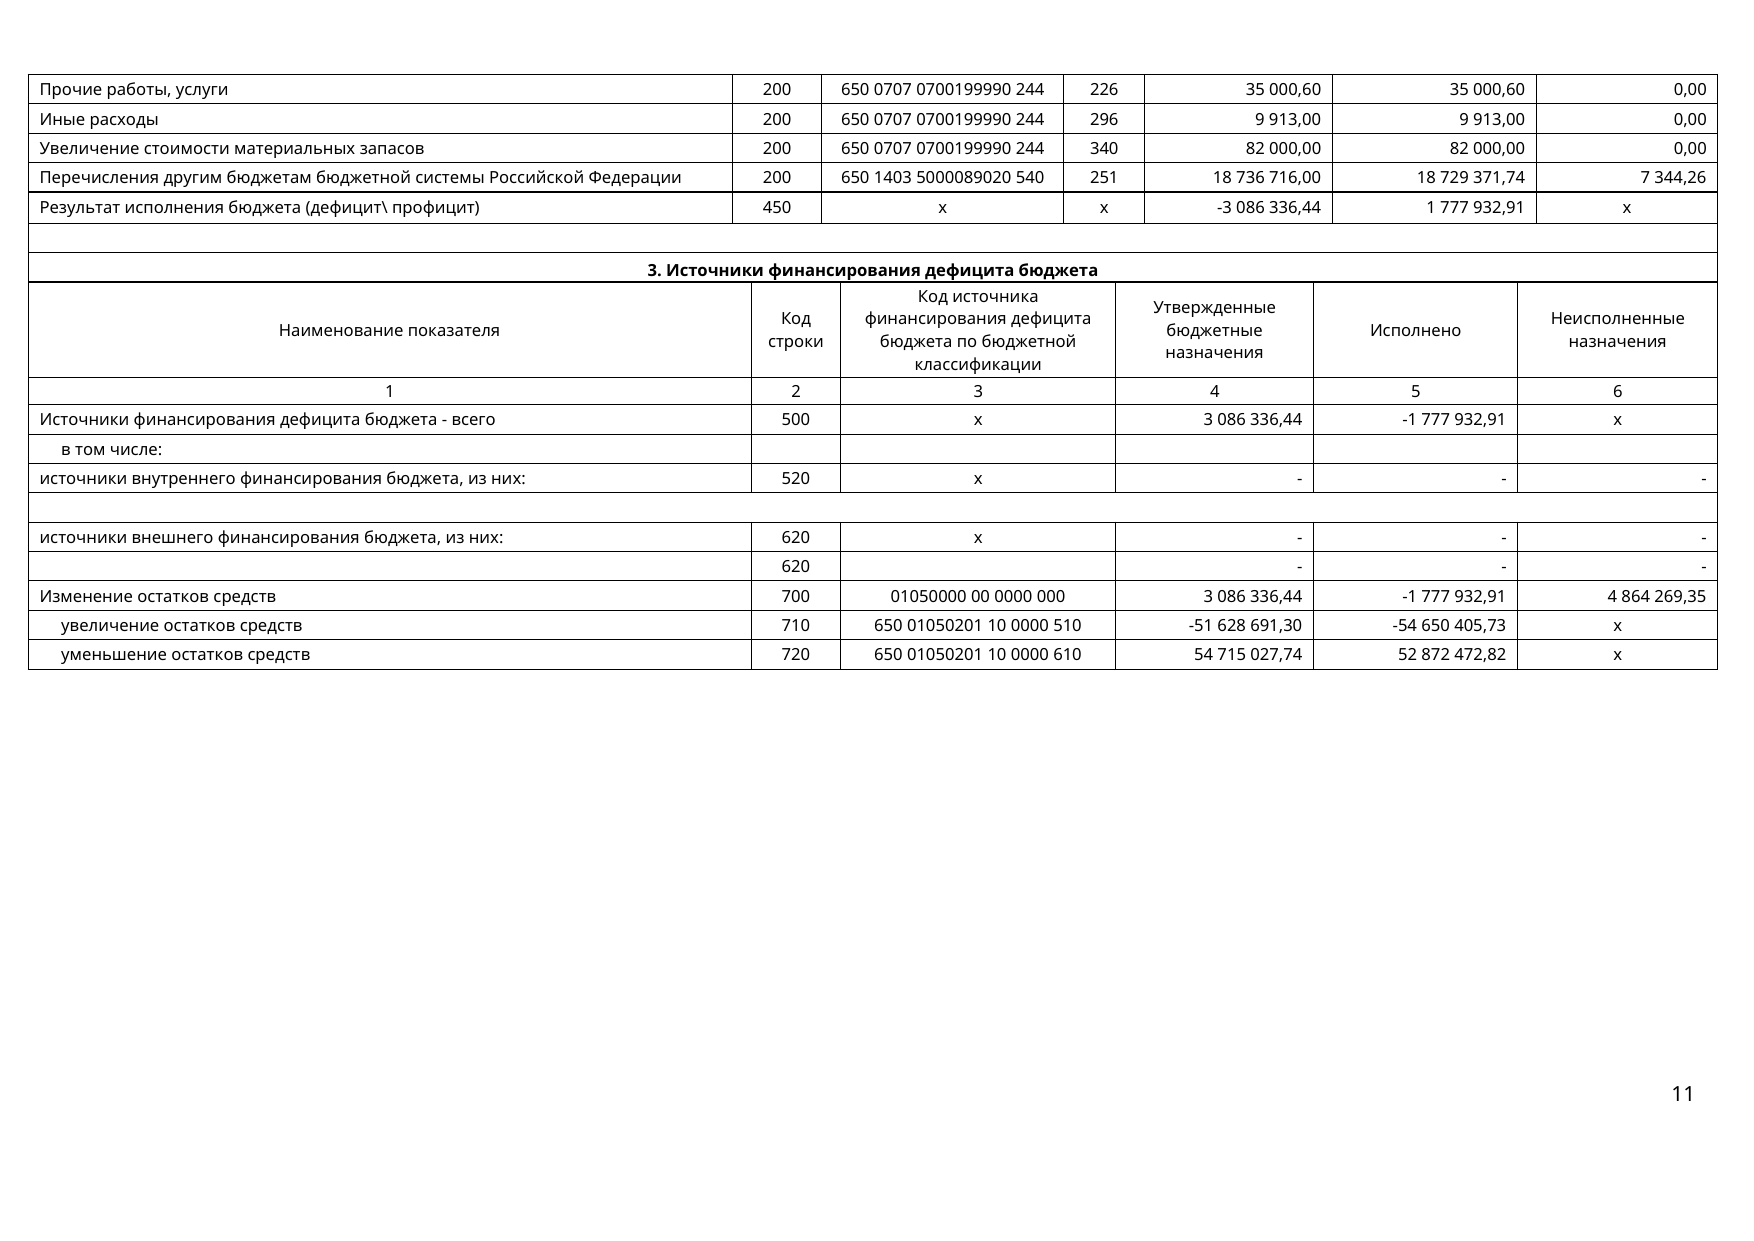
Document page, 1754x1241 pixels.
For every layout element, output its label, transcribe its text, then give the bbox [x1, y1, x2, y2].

table_cell [841, 435, 1115, 463]
table_cell 710 [752, 611, 840, 639]
table_cell -54 650 405,73 [1314, 611, 1517, 639]
table_cell [29, 493, 1717, 522]
table_cell 82 000,00 [1145, 134, 1332, 162]
table_cell 1 777 932,91 [1333, 193, 1536, 223]
table_cell 9 913,00 [1333, 104, 1536, 133]
table_cell 52 872 472,82 [1314, 640, 1517, 668]
table_cell Код строки [752, 283, 840, 377]
table_cell источники внутреннего финансирования бюджета, из них: [29, 464, 751, 492]
table_cell Перечисления другим бюджетам бюджетной системы Российской Федерации [29, 163, 732, 191]
table_cell [1518, 435, 1717, 463]
table_cell 520 [752, 464, 840, 492]
table_cell [841, 552, 1115, 580]
table_cell 650 01050201 10 0000 610 [841, 640, 1115, 668]
table_cell Наименование показателя [29, 283, 751, 377]
table_cell 3. Источники финансирования дефицита бюджета [29, 253, 1717, 281]
table_cell - [1116, 523, 1313, 551]
table_cell [1116, 435, 1313, 463]
table_cell 0,00 [1537, 104, 1717, 133]
table_cell - [1116, 464, 1313, 492]
table_cell 18 736 716,00 [1145, 163, 1332, 191]
table_cell 5 [1314, 378, 1517, 404]
table_cell 650 01050201 10 0000 510 [841, 611, 1115, 639]
table_cell 200 [733, 134, 821, 162]
table_cell 450 [733, 193, 821, 223]
table_cell уменьшение остатков средств [29, 640, 751, 668]
table_cell [29, 224, 1717, 252]
table_cell 01050000 00 0000 000 [841, 581, 1115, 610]
table_cell источники внешнего финансирования бюджета, из них: [29, 523, 751, 551]
table_cell - [1518, 523, 1717, 551]
table_cell Результат исполнения бюджета (дефицит\ профицит) [29, 193, 732, 223]
table_cell 226 [1064, 75, 1144, 103]
table_cell х [841, 523, 1115, 551]
table_cell Неисполненные назначения [1518, 283, 1717, 377]
table_cell 2 [752, 378, 840, 404]
table_cell - [1116, 552, 1313, 580]
table_cell 82 000,00 [1333, 134, 1536, 162]
table_cell Изменение остатков средств [29, 581, 751, 610]
table_cell 650 1403 5000089020 540 [822, 163, 1063, 191]
table_cell - [1314, 523, 1517, 551]
table_cell -1 777 932,91 [1314, 405, 1517, 433]
table_cell 3 086 336,44 [1116, 405, 1313, 433]
table_cell 296 [1064, 104, 1144, 133]
table_cell - [1518, 464, 1717, 492]
table_cell х [822, 193, 1063, 223]
table_cell 3 086 336,44 [1116, 581, 1313, 610]
table_cell 35 000,60 [1145, 75, 1332, 103]
table_cell Источники финансирования дефицита бюджета - всего [29, 405, 751, 433]
table_cell 620 [752, 523, 840, 551]
table_cell увеличение остатков средств [29, 611, 751, 639]
table_cell Утвержденные бюджетные назначения [1116, 283, 1313, 377]
table_cell Код источника финансирования дефицита бюджета по бюджетной классификации [841, 283, 1115, 377]
table_cell 7 344,26 [1537, 163, 1717, 191]
table_cell Иные расходы [29, 104, 732, 133]
table_cell х [841, 405, 1115, 433]
table_cell 6 [1518, 378, 1717, 404]
table_cell 9 913,00 [1145, 104, 1332, 133]
table_cell 200 [733, 104, 821, 133]
table_cell 500 [752, 405, 840, 433]
table_cell х [1518, 640, 1717, 668]
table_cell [29, 75, 732, 103]
table_cell х [1518, 611, 1717, 639]
table_cell 620 [752, 552, 840, 580]
table_cell 0,00 [1537, 75, 1717, 103]
table_cell 200 [733, 163, 821, 191]
table_cell - [1314, 552, 1517, 580]
table_cell 650 0707 0700199990 244 [822, 134, 1063, 162]
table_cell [29, 134, 732, 162]
table_cell 3 [841, 378, 1115, 404]
table_cell [752, 435, 840, 463]
table_cell Исполнено [1314, 283, 1517, 377]
table_cell х [841, 464, 1115, 492]
table_cell 251 [1064, 163, 1144, 191]
table_cell 54 715 027,74 [1116, 640, 1313, 668]
table_cell 4 [1116, 378, 1313, 404]
table_cell 35 000,60 [1333, 75, 1536, 103]
table_cell х [1518, 405, 1717, 433]
table_cell 4 864 269,35 [1518, 581, 1717, 610]
table_cell 720 [752, 640, 840, 668]
table_cell 340 [1064, 134, 1144, 162]
table_cell 700 [752, 581, 840, 610]
table_cell -1 777 932,91 [1314, 581, 1517, 610]
table_cell в том числе: [29, 435, 751, 463]
table_cell -3 086 336,44 [1145, 193, 1332, 223]
table_cell -51 628 691,30 [1116, 611, 1313, 639]
table_cell 650 0707 0700199990 244 [822, 104, 1063, 133]
table_cell 0,00 [1537, 134, 1717, 162]
table_cell х [1064, 193, 1144, 223]
table_cell - [1314, 464, 1517, 492]
table_cell х [1537, 193, 1717, 223]
table_cell [1314, 435, 1517, 463]
table_cell 18 729 371,74 [1333, 163, 1536, 191]
table_cell 1 [29, 378, 751, 404]
table_cell 650 0707 0700199990 244 [822, 75, 1063, 103]
table_cell - [1518, 552, 1717, 580]
table_cell [29, 552, 751, 580]
table_cell 200 [733, 75, 821, 103]
